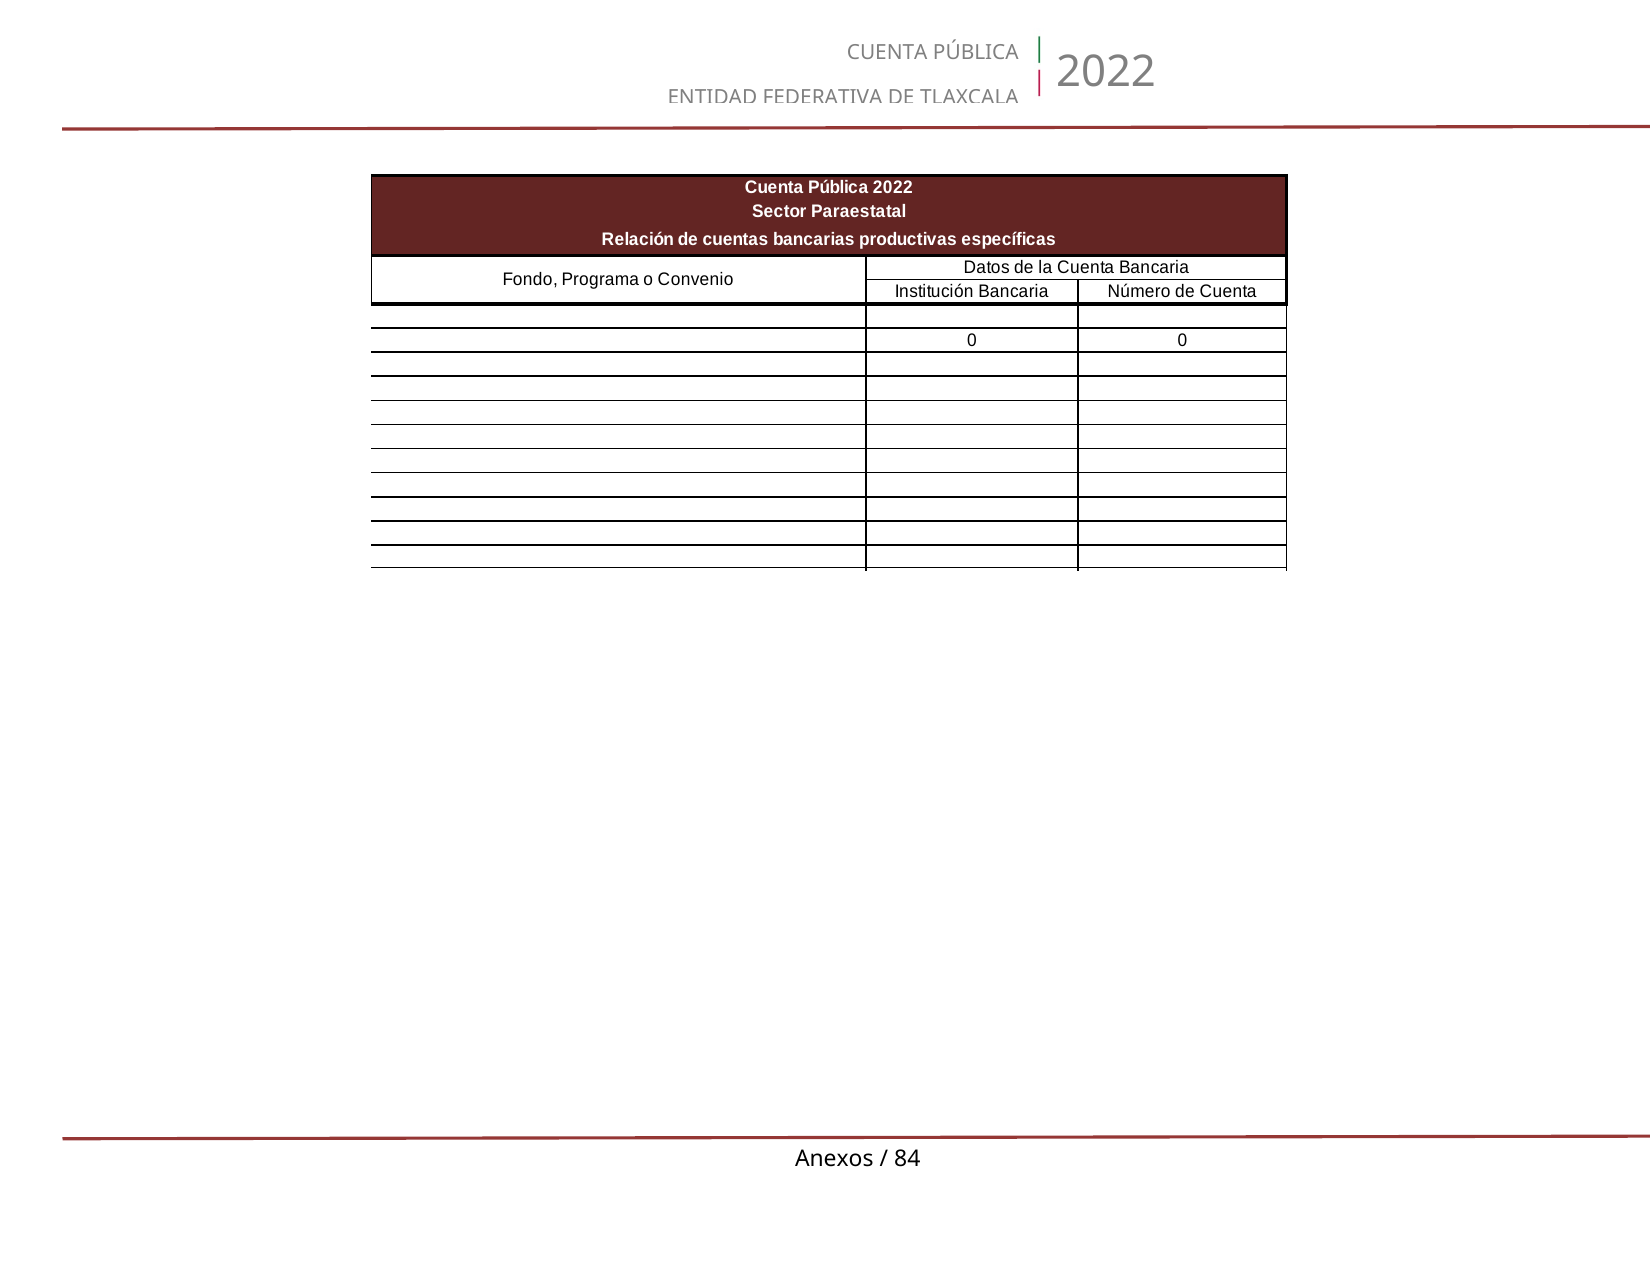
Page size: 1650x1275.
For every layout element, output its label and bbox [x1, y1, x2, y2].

picture [1033, 28, 1050, 100]
